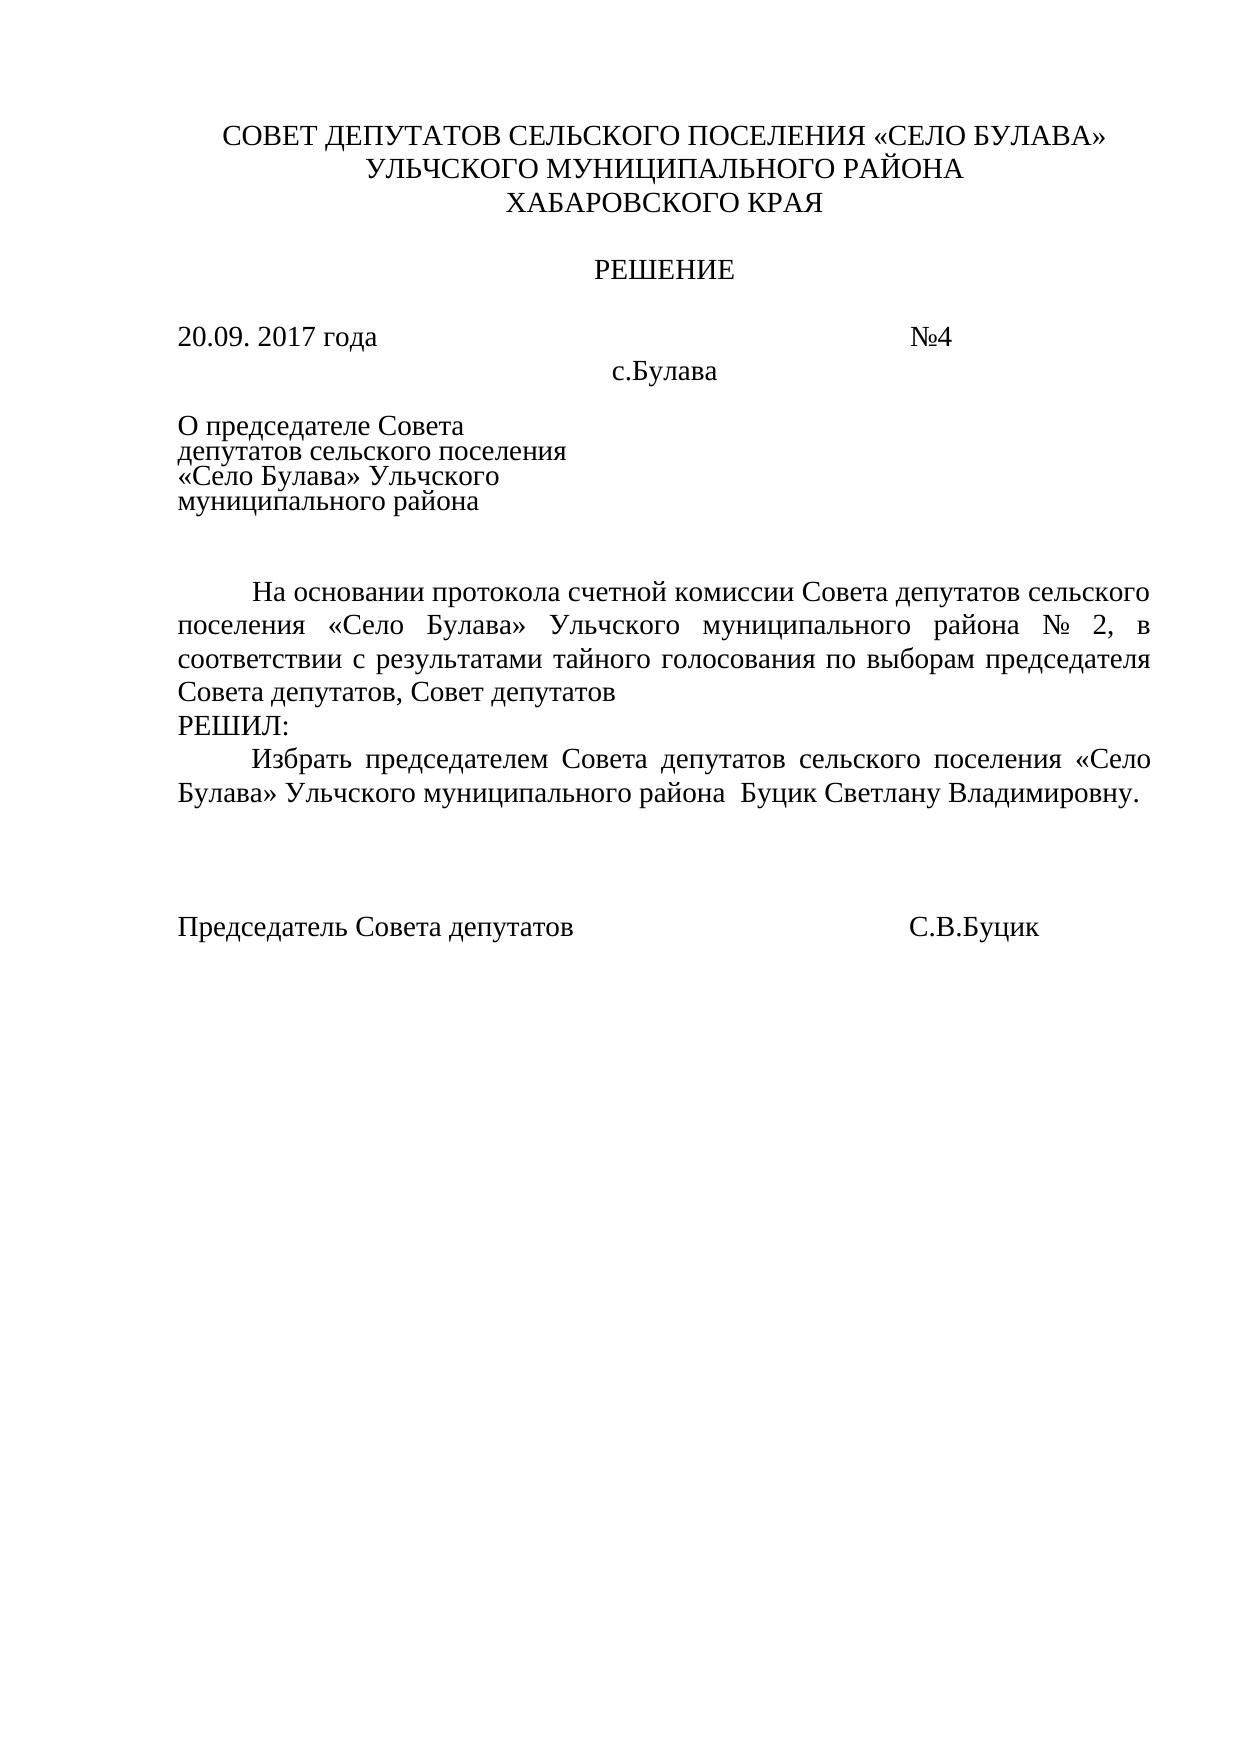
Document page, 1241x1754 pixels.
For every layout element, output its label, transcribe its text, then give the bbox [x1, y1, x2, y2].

text О председателе Совета [177, 415, 1152, 440]
text ХАБАРОВСКОГО КРАЯ [177, 185, 1152, 219]
text «Село Булава» Ульчского [177, 465, 1152, 490]
text УЛЬЧСКОГО МУНИЦИПАЛЬНОГО РАЙОНА [177, 152, 1152, 185]
text Председатель Совета депутатов С.В.Буцик [177, 909, 1152, 943]
text РЕШЕНИЕ [177, 252, 1152, 286]
text 20.09. 2017 года №4 [177, 319, 1152, 353]
text с.Булава [177, 353, 1152, 386]
text Избрать председателем Совета депутатов сельского поселения «Село Булава» Ульчского муниципального района Буцик Светлану Владимировну. [177, 741, 1152, 808]
text РЕШИЛ: [177, 708, 1152, 741]
text депутатов сельского поселения [177, 440, 1152, 465]
text На основании протокола счетной комиссии Совета депутатов сельского поселения «Село Булава» Ульчского муниципального района № 2, в соответствии с результатами тайного голосования по выборам председателя Совета депутатов, Совет депутатов [177, 574, 1152, 708]
text муниципального района [177, 490, 1152, 515]
text СОВЕТ ДЕПУТАТОВ СЕЛЬСКОГО ПОСЕЛЕНИЯ «СЕЛО БУЛАВА» [177, 118, 1152, 152]
